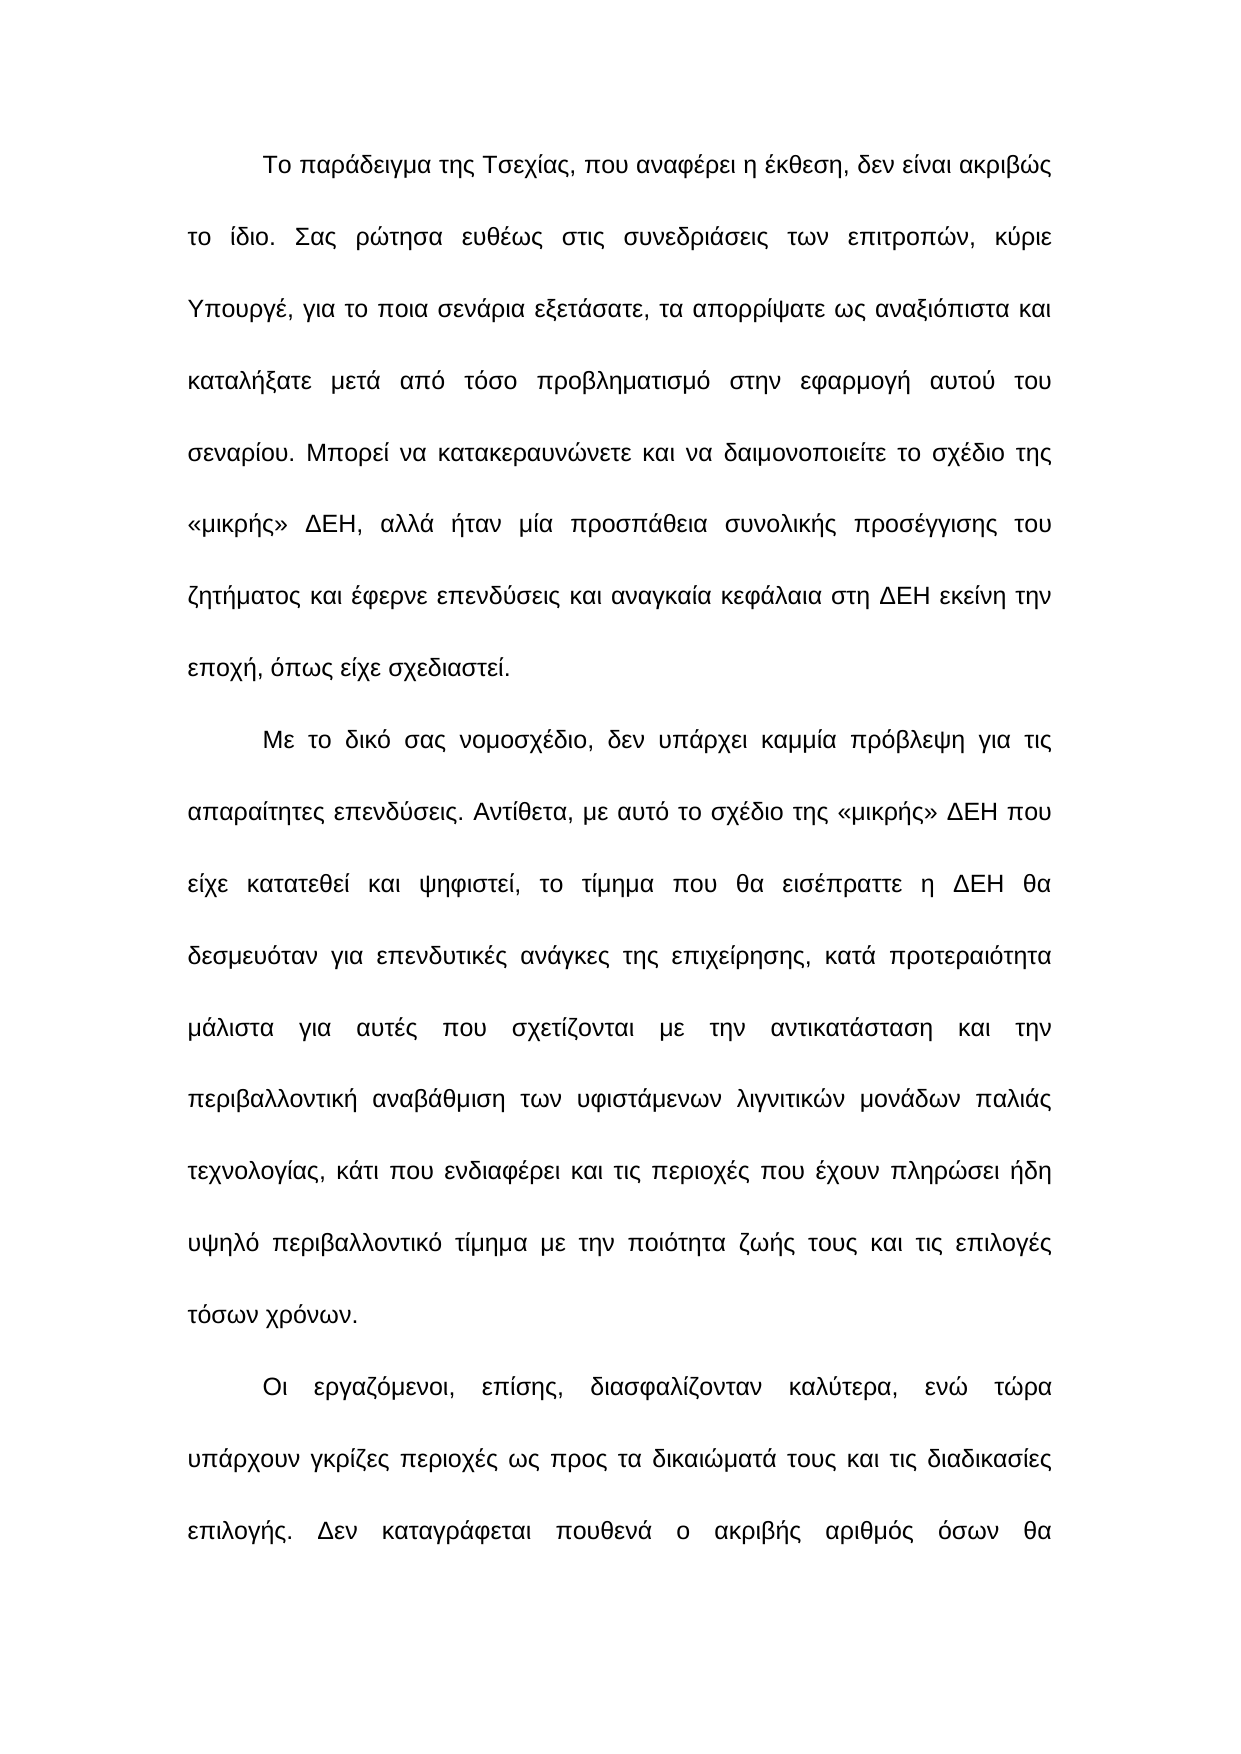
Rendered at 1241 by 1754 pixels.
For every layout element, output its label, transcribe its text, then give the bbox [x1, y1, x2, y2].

text Με το δικό σας νομοσχέδιο, δεν υπάρχει καμμία πρόβλεψη για τις απαραίτητες επενδύσεις. Αντίθετα, με αυτό το σχέδιο της «μικρής» ΔΕΗ που είχε κατατεθεί και ψηφιστεί, το τίμημα που θα εισέπραττε η ΔΕΗ θα δεσμευόταν για επενδυτικές ανάγκες της επιχείρησης, κατά προτεραιότητα μάλιστα για αυτές που σχετίζονται με την αντικατάσταση και την περιβαλλοντική αναβάθμιση των υφιστάμενων λιγνιτικών μονάδων παλιάς τεχνολογίας, κάτι που ενδιαφέρει και τις περιοχές που έχουν πληρώσει ήδη υψηλό περιβαλλοντικό τίμημα με την ποιότητα ζωής τους και τις επιλογές τόσων χρόνων. [187, 725, 1053, 1329]
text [187, 1372, 1053, 1544]
text Το παράδειγμα της Τσεχίας, που αναφέρει η έκθεση, δεν είναι ακριβώς το ίδιο. Σας ρώτησα ευθέως στις συνεδριάσεις των επιτροπών, κύριε Υπουργέ, για το ποια σενάρια εξετάσατε, τα απορρίψατε ως αναξιόπιστα και καταλήξατε μετά από τόσο προβληματισμό στην εφαρμογή αυτού του σεναρίου. Μπορεί να κατακεραυνώνετε και να δαιμονοποιείτε το σχέδιο της «μικρής» ΔΕΗ, αλλά ήταν μία προσπάθεια συνολικής προσέγγισης του ζητήματος και έφερνε επενδύσεις και αναγκαία κεφάλαια στη ΔΕΗ εκείνη την εποχή, όπως είχε σχεδιαστεί. [187, 150, 1053, 682]
